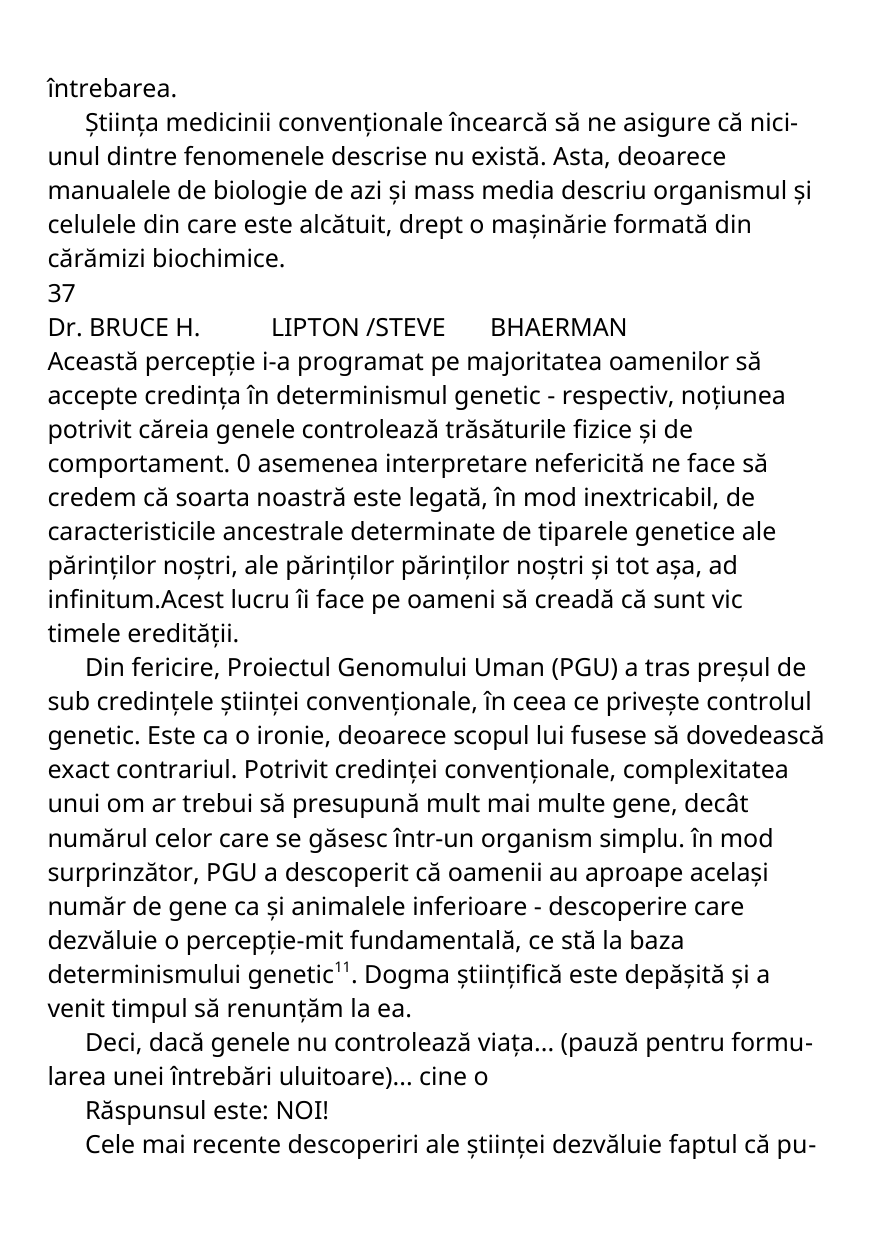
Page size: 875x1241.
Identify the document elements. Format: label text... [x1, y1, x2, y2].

text 37 [47, 275, 827, 309]
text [47, 1127, 827, 1161]
text Răspunsul este: NOI! [47, 1093, 827, 1127]
text Această percepţie i-a programat pe majoritatea oamenilor să accepte credinţa în determinismul genetic - respectiv, noţiunea potrivit căreia genele controlează trăsăturile fizice şi de comportament. 0 asemenea interpretare nefericită ne face să credem că soarta noastră este legată, în mod inextricabil, de caracteristicile ancestrale determinate de tiparele genetice ale părinţilor noştri, ale părinţilor părinţilor noştri şi tot aşa, ad infinitum.Acest lucru îi face pe oameni să creadă că sunt vic [47, 343, 827, 616]
text Din fericire, Proiectul Genomului Uman (PGU) a tras preşul de sub credinţele ştiinţei convenţionale, în ceea ce priveşte controlul genetic. Este ca o ironie, deoarece scopul lui fusese să dovedească exact contrariul. Potrivit credinţei convenţionale, complexitatea unui om ar trebui să presupună mult mai multe gene, decât numărul celor care se găsesc într-un organism simplu. în mod surprinzător, PGU a descoperit că oamenii au aproape acelaşi număr de gene ca şi animalele inferioare - descoperire care dezvăluie o percepţie-mit fundamentală, ce stă la baza determinismului genetic11. Dogma ştiinţifică este depăşită şi a venit timpul să renunţăm la ea. [47, 650, 827, 1024]
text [47, 71, 827, 105]
text timele eredităţii. [47, 616, 827, 650]
text Dr. BRUCE H. LIPTON / STEVE BHAERMAN [47, 309, 827, 343]
text Ştiinţa medicinii convenţionale încearcă să ne asigure că nici- unul dintre fenomenele descrise nu există. Asta, deoarece manualele de biologie de azi şi mass media descriu organismul şi celulele din care este alcătuit, drept o maşinărie formată din cărămizi biochimice. [47, 105, 827, 275]
text Deci, dacă genele nu controlează viaţa... (pauză pentru formularea unei întrebări uluitoare)... cine o [47, 1024, 827, 1093]
